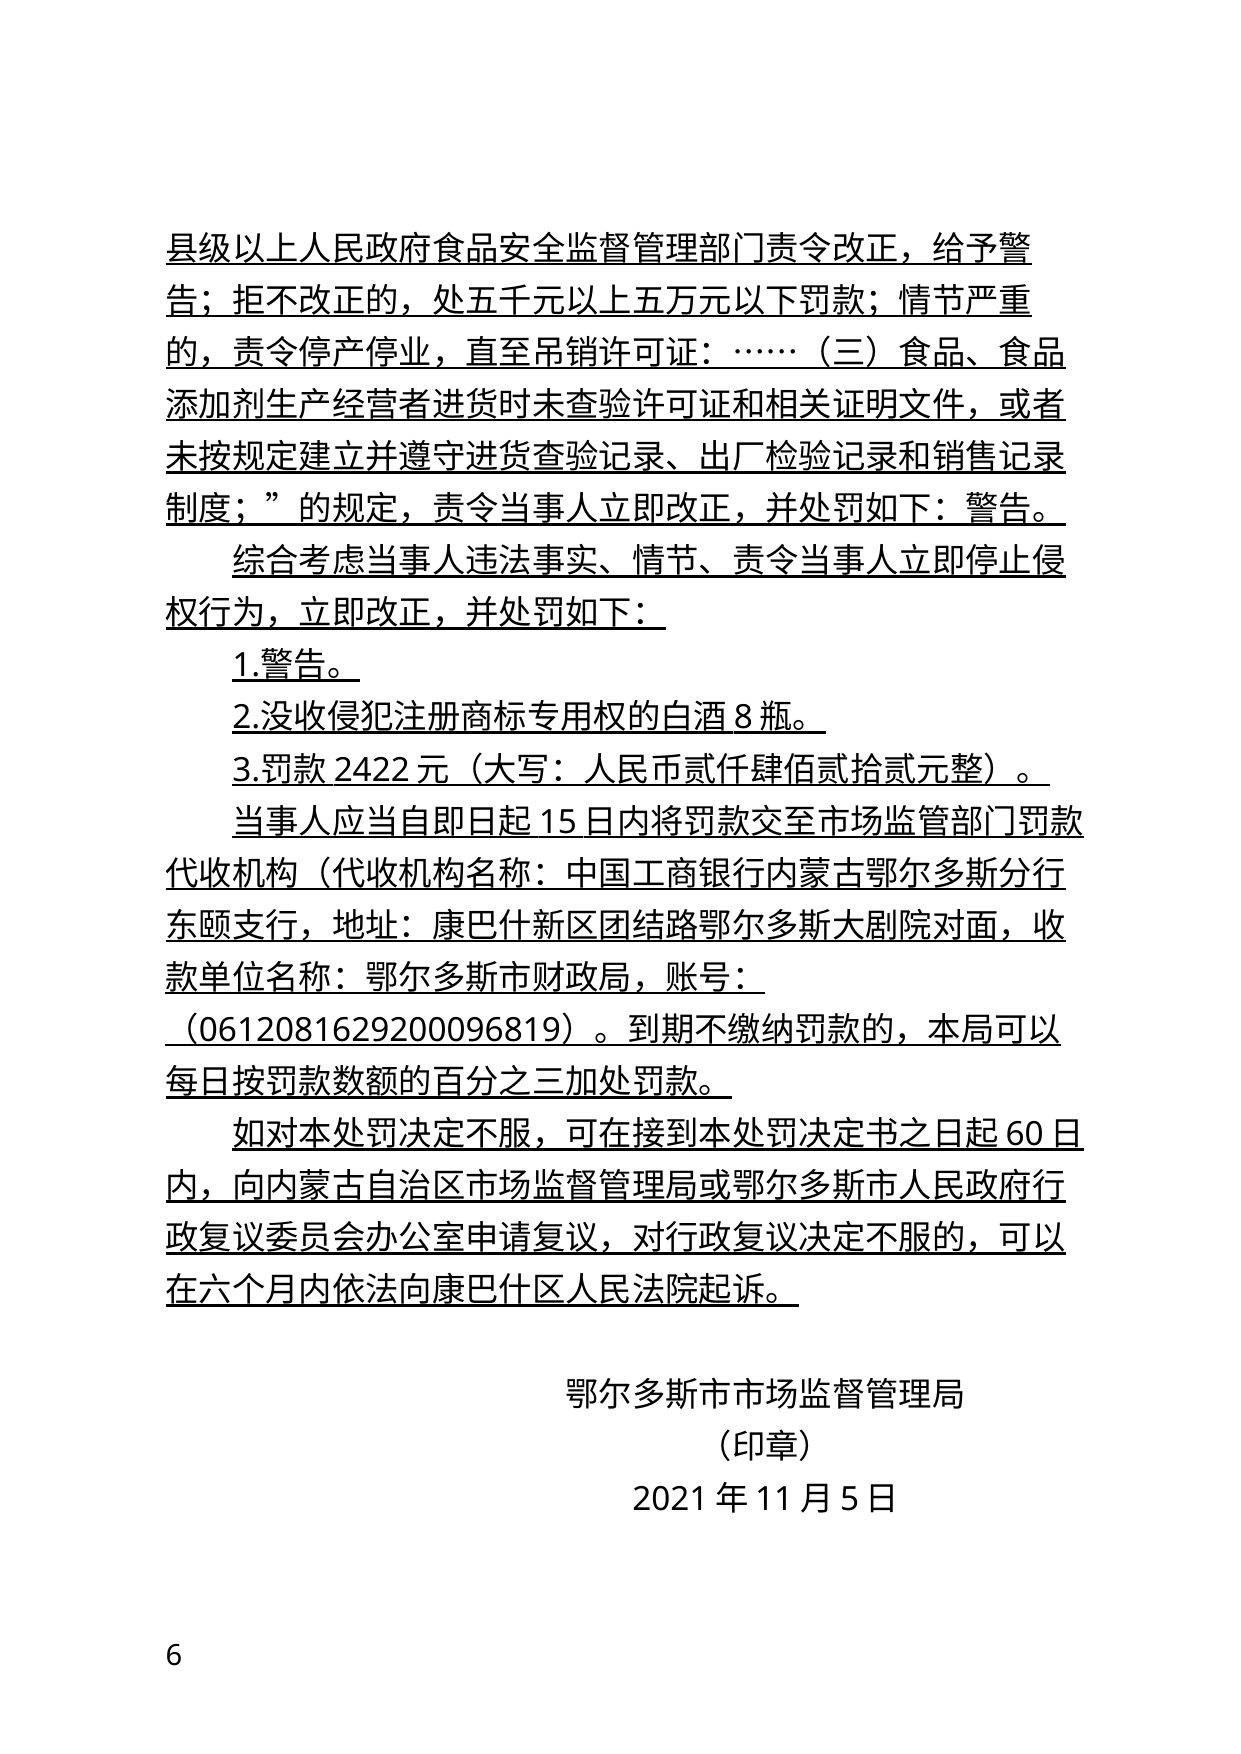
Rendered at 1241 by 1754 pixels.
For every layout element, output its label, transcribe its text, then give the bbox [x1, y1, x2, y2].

text 综合考虑当事人违法事实、情节、责令当事人立即停止侵权行为，立即改正，并处罚如下： [165, 531, 1087, 635]
text 1.警告。 [165, 635, 1087, 687]
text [165, 218, 1087, 531]
text 3.罚款2422元（大写：人民币贰仟肆佰贰拾贰元整）。 [165, 739, 1087, 791]
text 鄂尔多斯市市场监督管理局 [165, 1364, 1087, 1416]
text 如对本处罚决定不服，可在接到本处罚决定书之日起60日内，向内蒙古自治区市场监督管理局或鄂尔多斯市人民政府行政复议委员会办公室申请复议，对行政复议决定不服的，可以在六个月内依法向康巴什区人民法院起诉。 [165, 1104, 1087, 1312]
text 2021年11月5日 [165, 1468, 1087, 1521]
text （印章） [165, 1416, 1087, 1468]
text 当事人应当自即日起15日内将罚款交至市场监管部门罚款代收机构（代收机构名称：中国工商银行内蒙古鄂尔多斯分行东颐支行，地址：康巴什新区团结路鄂尔多斯大剧院对面，收款单位名称：鄂尔多斯市财政局，账号：（0612081629200096819）。到期不缴纳罚款的，本局可以每日按罚款数额的百分之三加处罚款。 [165, 791, 1087, 1104]
text 2.没收侵犯注册商标专用权的白酒8瓶。 [165, 687, 1087, 739]
